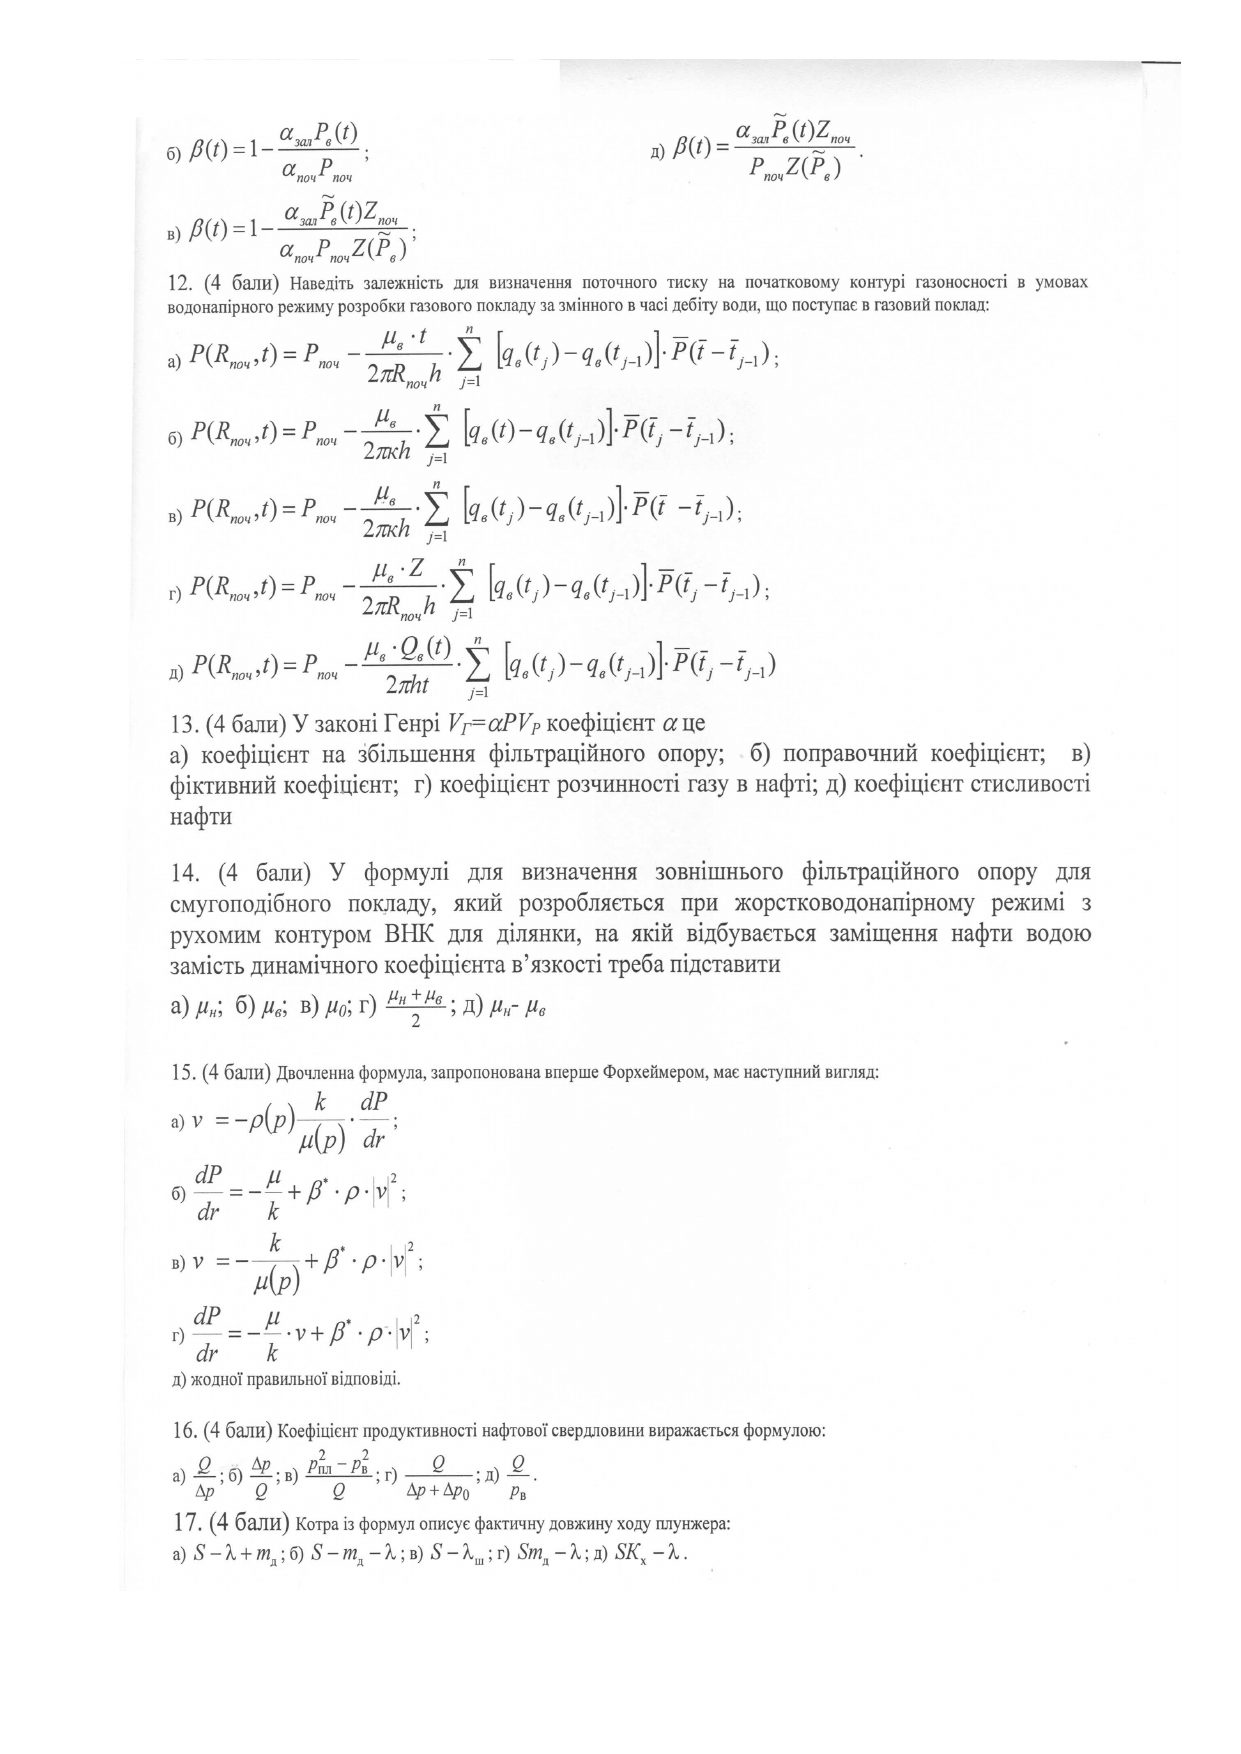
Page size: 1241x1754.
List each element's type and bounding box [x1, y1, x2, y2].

picture [118, 59, 1181, 1591]
